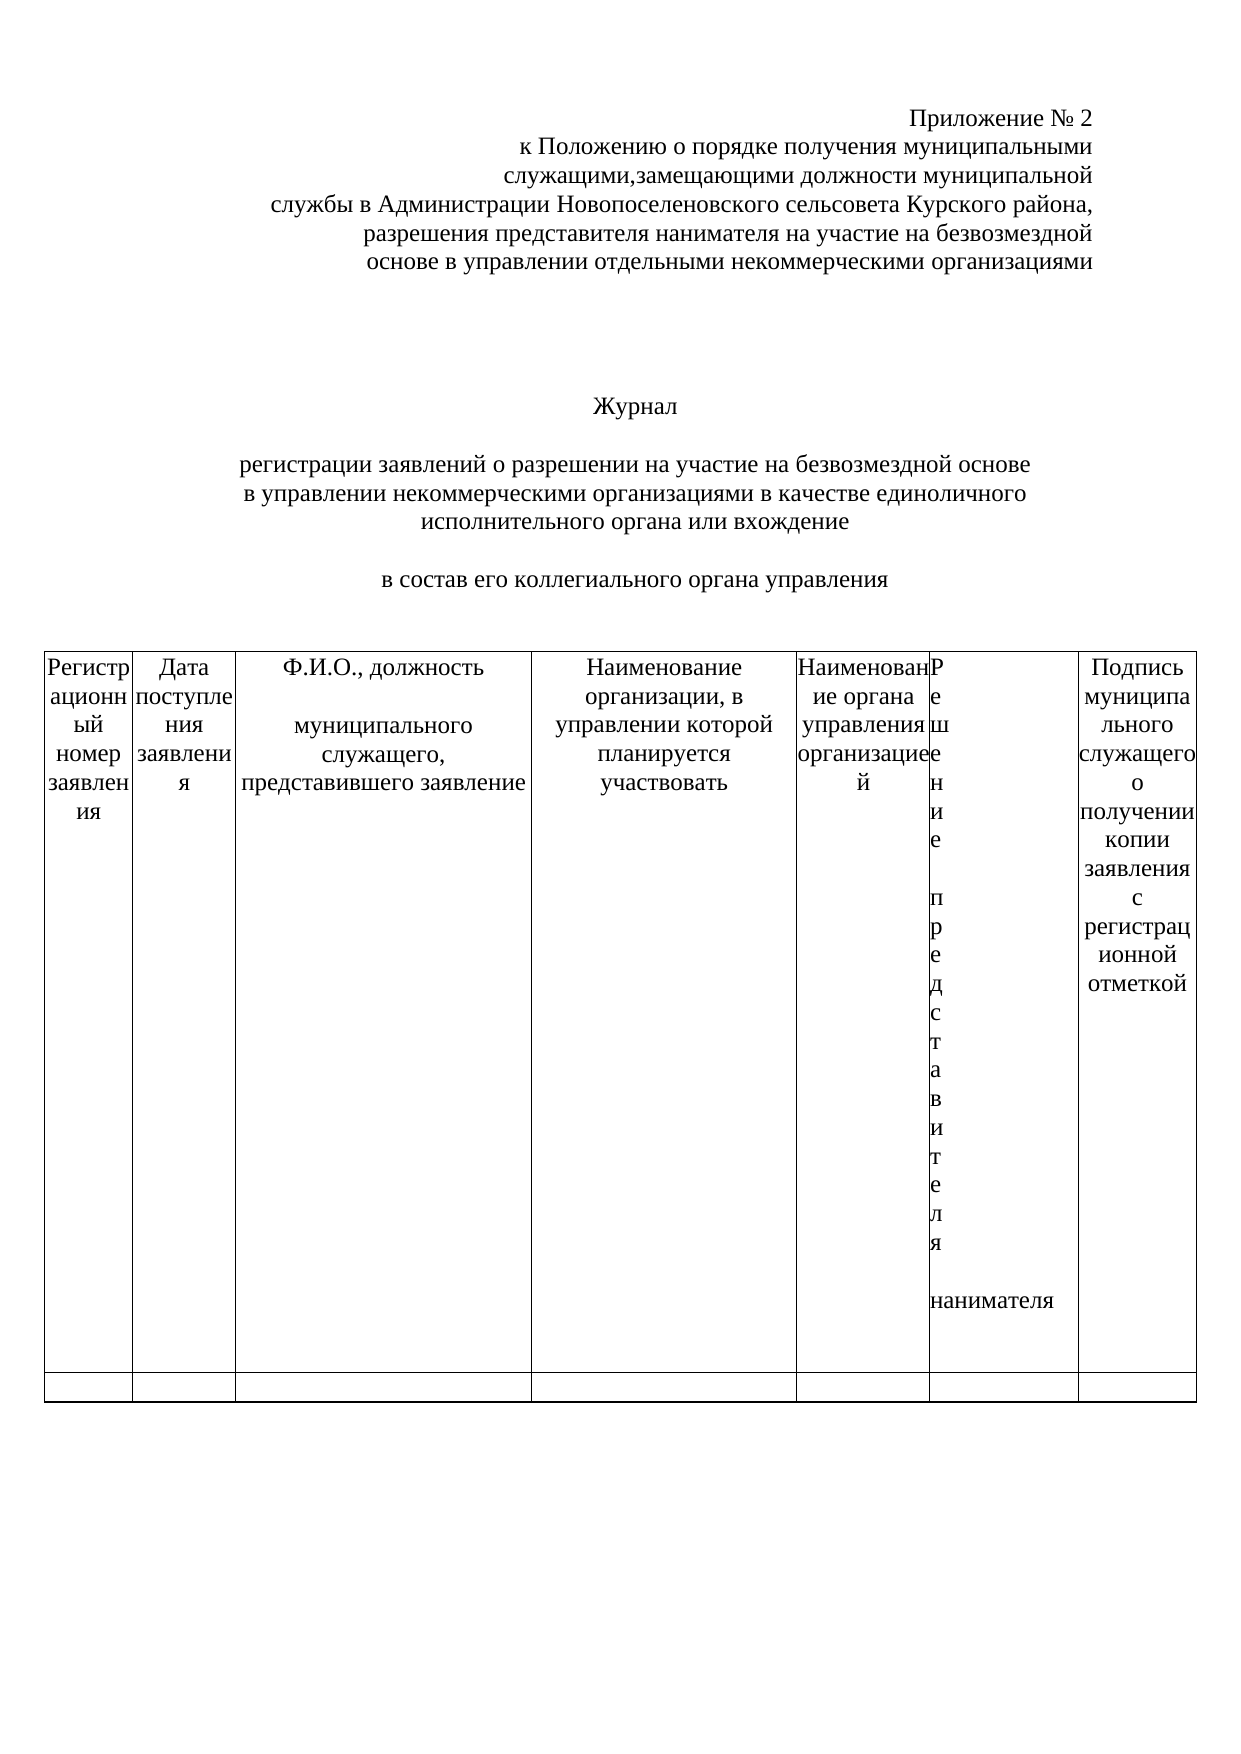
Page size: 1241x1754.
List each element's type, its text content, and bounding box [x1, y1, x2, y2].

text служащими,замещающими должности муниципальной [177, 160, 1093, 189]
table_header Ф.И.О., должность муниципального служащего, представившего заявление [236, 652, 531, 1372]
table_header Дата поступления заявления [133, 652, 235, 1372]
text Журнал [177, 391, 1093, 420]
table_header Подпись муниципального служащего о получении копии заявления с регистрационной отметкой [1079, 652, 1196, 1372]
table_cell [930, 1373, 1078, 1401]
text Приложение № 2 [177, 103, 1093, 131]
table_cell [133, 1373, 235, 1401]
text регистрации заявлений о разрешении на участие на безвозмездной основе в управлении некоммерческими организациями в качестве единоличного исполнительного органа или вхождение [177, 449, 1093, 535]
table_header Наименование органа управления организацией [797, 652, 929, 1372]
text основе в управлении отдельными некоммерческими организациями [177, 246, 1093, 275]
table_cell [532, 1373, 796, 1401]
table_cell [45, 1373, 132, 1401]
text в состав его коллегиального органа управления [177, 564, 1093, 593]
table_header Наименование организации, в управлении которой планируется участвовать [532, 652, 796, 1372]
text службы в Администрации Новопоселеновского сельсовета Курского района, [177, 189, 1093, 218]
table_cell [1079, 1373, 1196, 1401]
table_header Регистрационный номер заявления [45, 652, 132, 1372]
text разрешения представителя нанимателя на участие на безвозмездной [177, 218, 1093, 246]
table_header Решение представителя нанимателя [930, 652, 1078, 1372]
text к Положению о порядке получения муниципальными [177, 131, 1093, 160]
table_cell [236, 1373, 531, 1401]
table_cell [797, 1373, 929, 1401]
